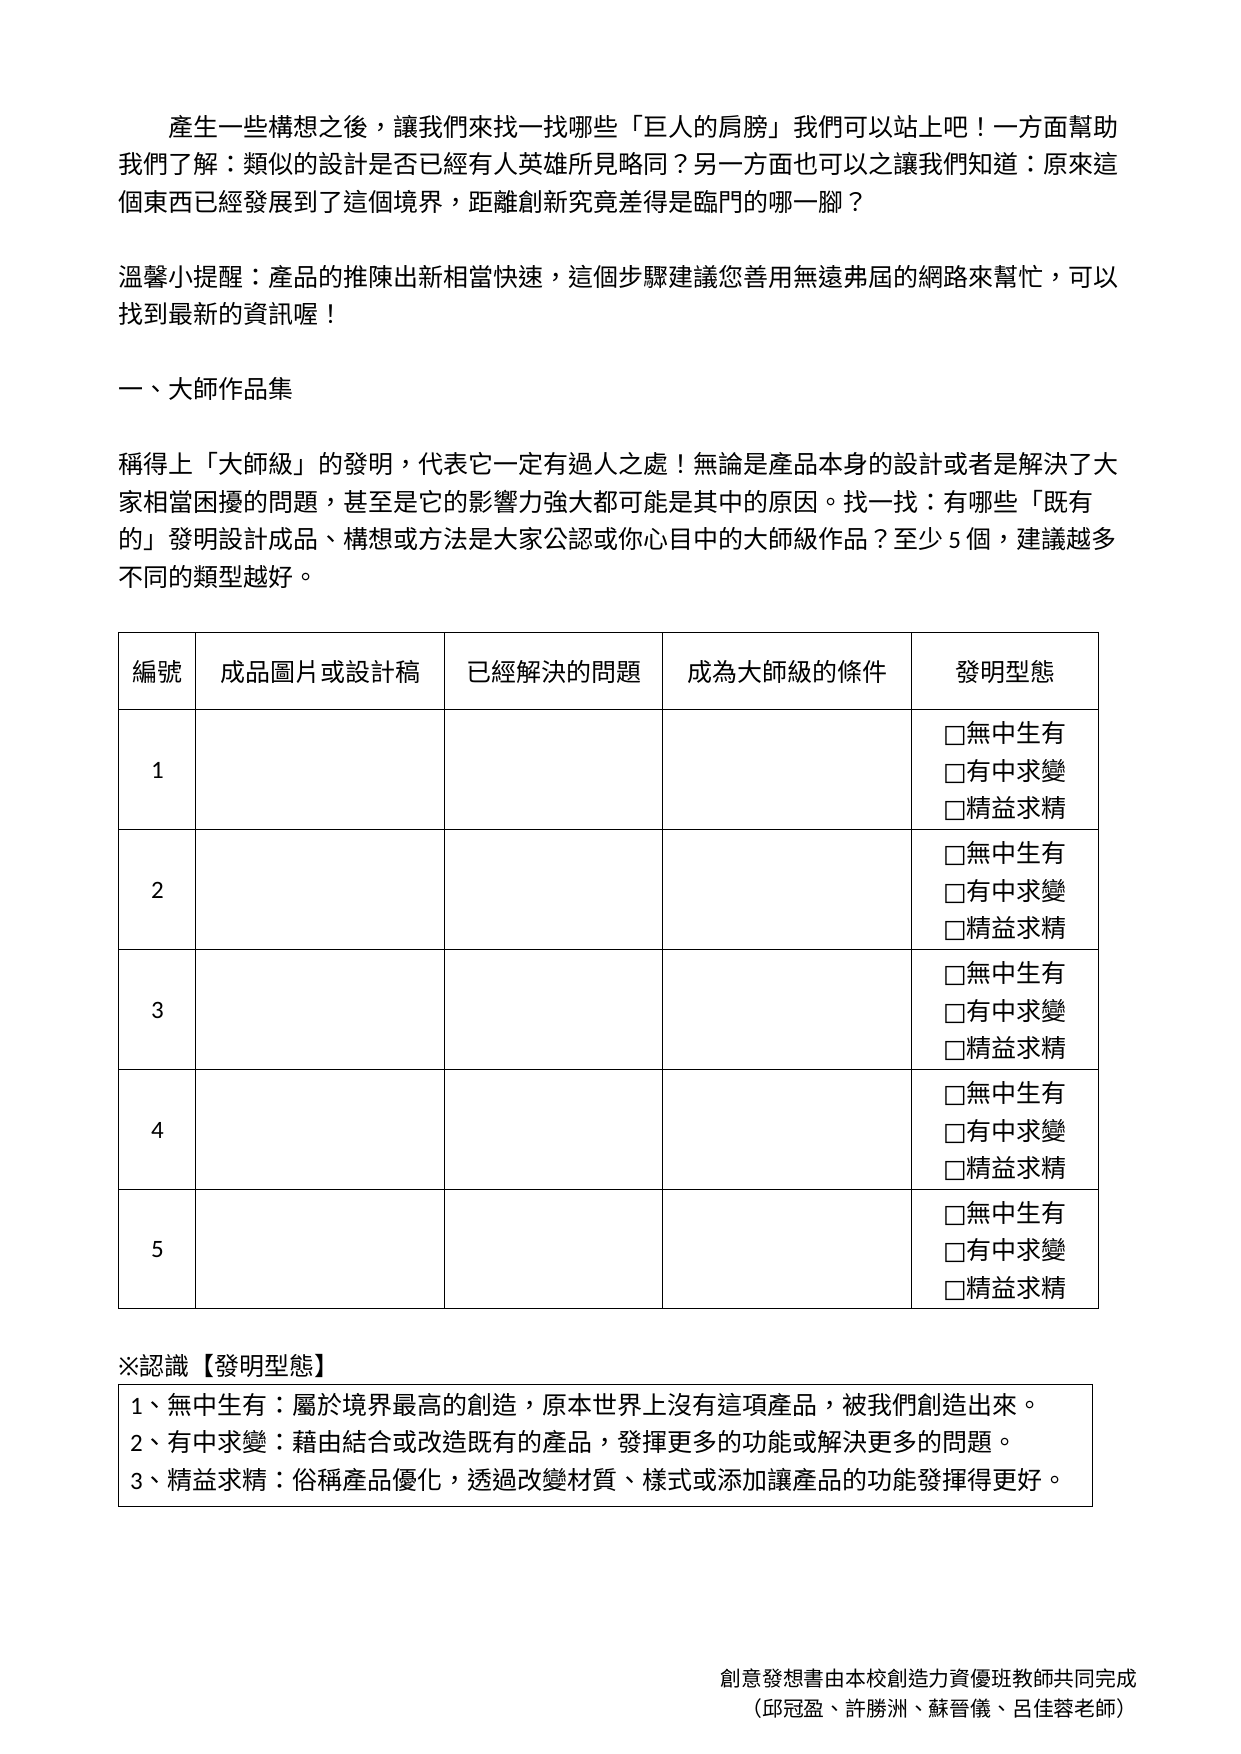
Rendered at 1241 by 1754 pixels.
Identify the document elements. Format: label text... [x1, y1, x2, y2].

text 產生一些構想之後，讓我們來找一找哪些「巨人的肩膀」我們可以站上吧！一方面幫助我們了解：類似的設計是否已經有人英雄所見略同？另一方面也可以之讓我們知道：原來這個東西已經發展到了這個境界，距離創新究竟差得是臨門的哪一腳？ [118, 107, 1137, 219]
text 溫馨小提醒：產品的推陳出新相當快速，這個步驟建議您善用無遠弗屆的網路來幫忙，可以找到最新的資訊喔！ [118, 257, 1137, 332]
table_cell 5 [119, 1190, 195, 1308]
table_cell [445, 1190, 662, 1308]
table_cell □無中生有 □有中求變 □精益求精 [912, 830, 1098, 949]
table_cell □無中生有 □有中求變 □精益求精 [912, 710, 1098, 829]
table_cell [445, 830, 662, 949]
table_header 成為大師級的條件 [663, 633, 911, 708]
table_header 編號 [119, 633, 195, 708]
table_cell [663, 950, 911, 1069]
table_header 成品圖片或設計稿 [196, 633, 444, 708]
table_header 1、無中生有：屬於境界最高的創造，原本世界上沒有這項產品，被我們創造出來。 2、有中求變：藉由結合或改造既有的產品，發揮更多的功能或解決更多的問題。 3、精益求精：俗稱產品優化，透過改變材質、樣式或添加讓產品的功能發揮得更好。 [119, 1385, 1092, 1506]
table_cell [196, 1070, 444, 1189]
text ※認識【發明型態】 [118, 1346, 1137, 1384]
table_cell 1 [119, 710, 195, 829]
table_cell 4 [119, 1070, 195, 1189]
table_cell [445, 710, 662, 829]
table_cell [196, 830, 444, 949]
table_cell □無中生有 □有中求變 □精益求精 [912, 1190, 1098, 1308]
table_cell [445, 950, 662, 1069]
table_header 發明型態 [912, 633, 1098, 708]
text 稱得上「大師級」的發明，代表它一定有過人之處！無論是產品本身的設計或者是解決了大家相當困擾的問題，甚至是它的影響力強大都可能是其中的原因。找一找：有哪些「既有的」發明設計成品、構想或方法是大家公認或你心目中的大師級作品？至少5個，建議越多不同的類型越好。 [118, 444, 1137, 594]
table_cell [196, 950, 444, 1069]
table_cell [663, 1070, 911, 1189]
table_cell [196, 710, 444, 829]
text 一、大師作品集 [118, 369, 1137, 407]
table_cell □無中生有 □有中求變 □精益求精 [912, 1070, 1098, 1189]
table_cell [196, 1190, 444, 1308]
table_cell [663, 710, 911, 829]
table_cell [445, 1070, 662, 1189]
table_cell □無中生有 □有中求變 □精益求精 [912, 950, 1098, 1069]
table_cell 2 [119, 830, 195, 949]
table_cell 3 [119, 950, 195, 1069]
table_header 已經解決的問題 [445, 633, 662, 708]
table_cell [663, 830, 911, 949]
table_cell [663, 1190, 911, 1308]
